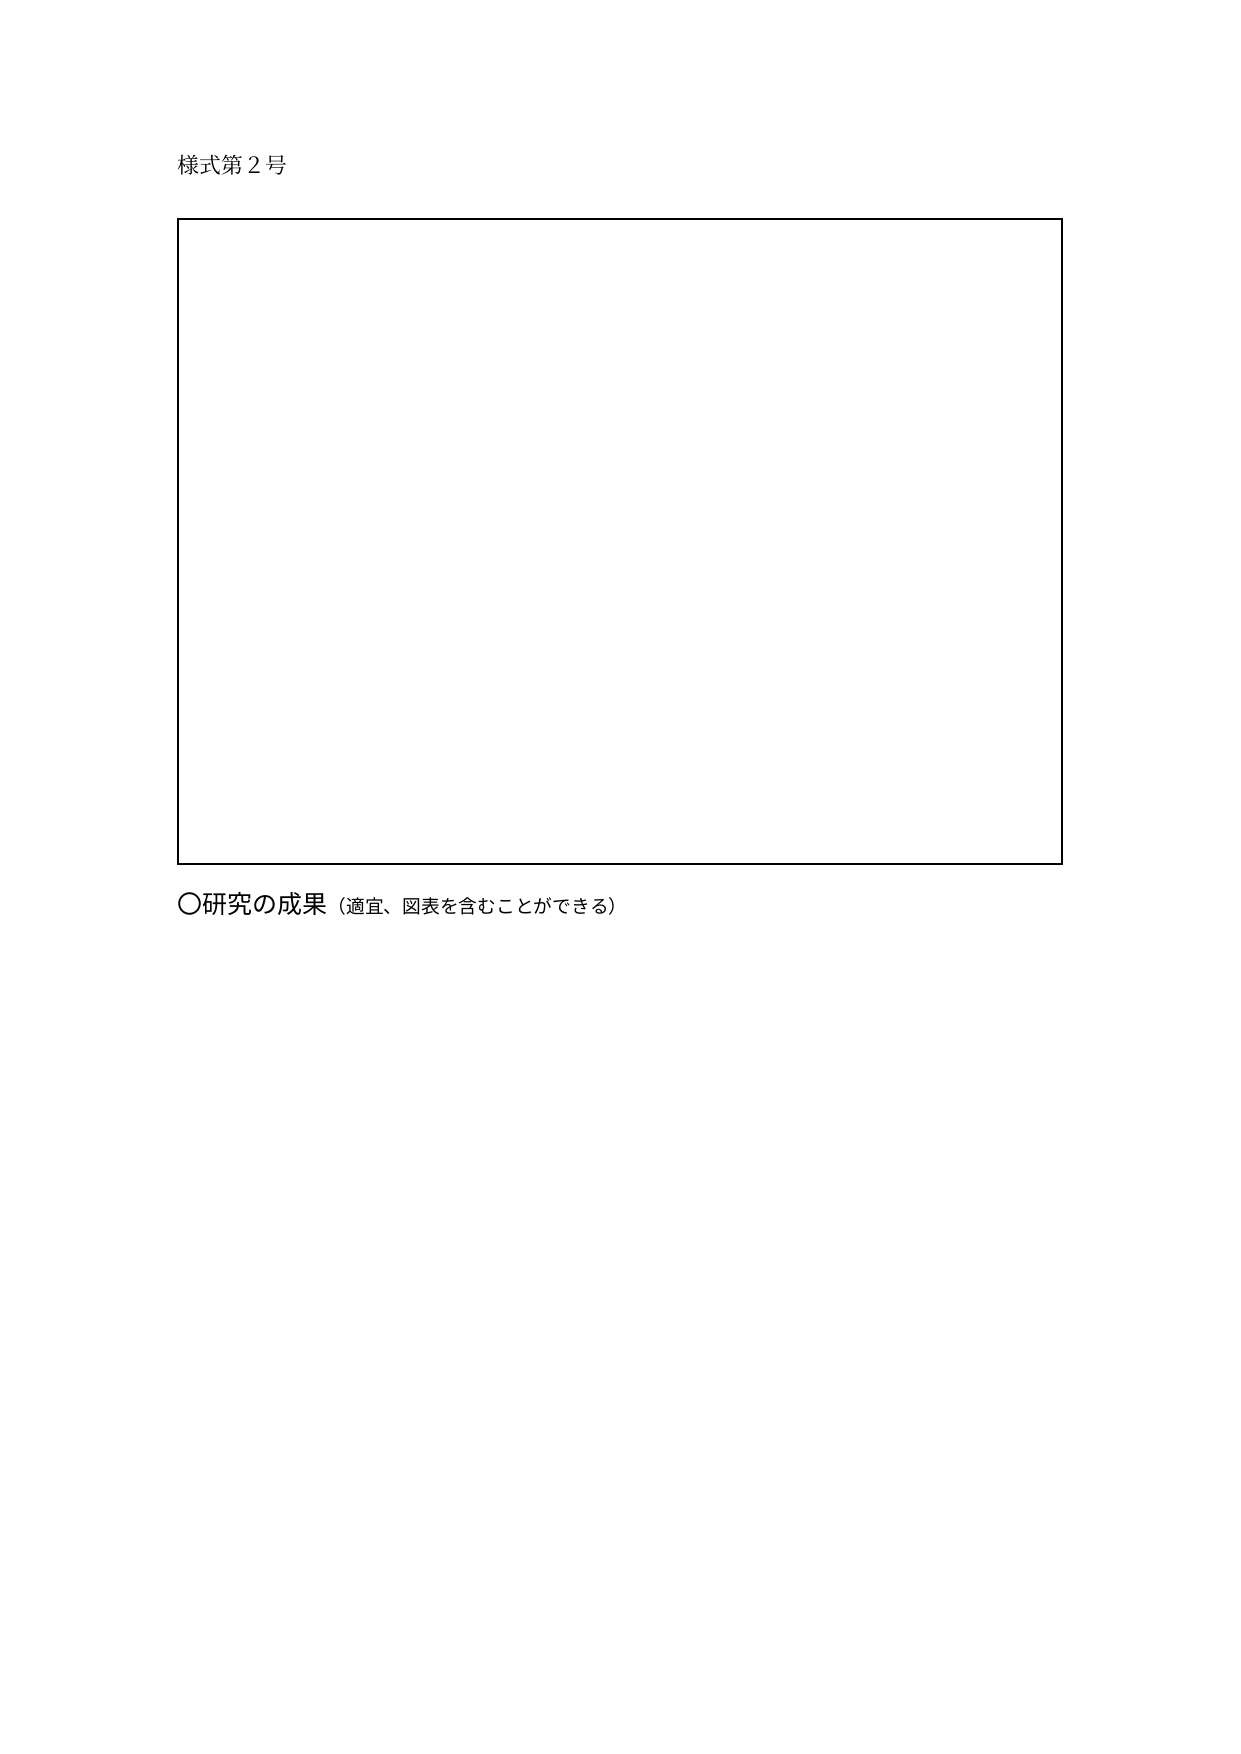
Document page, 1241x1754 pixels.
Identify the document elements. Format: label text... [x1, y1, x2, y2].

table_header [179, 220, 1061, 863]
text 〇研究の成果（適宜、図表を含むことができる） [177, 883, 1063, 921]
